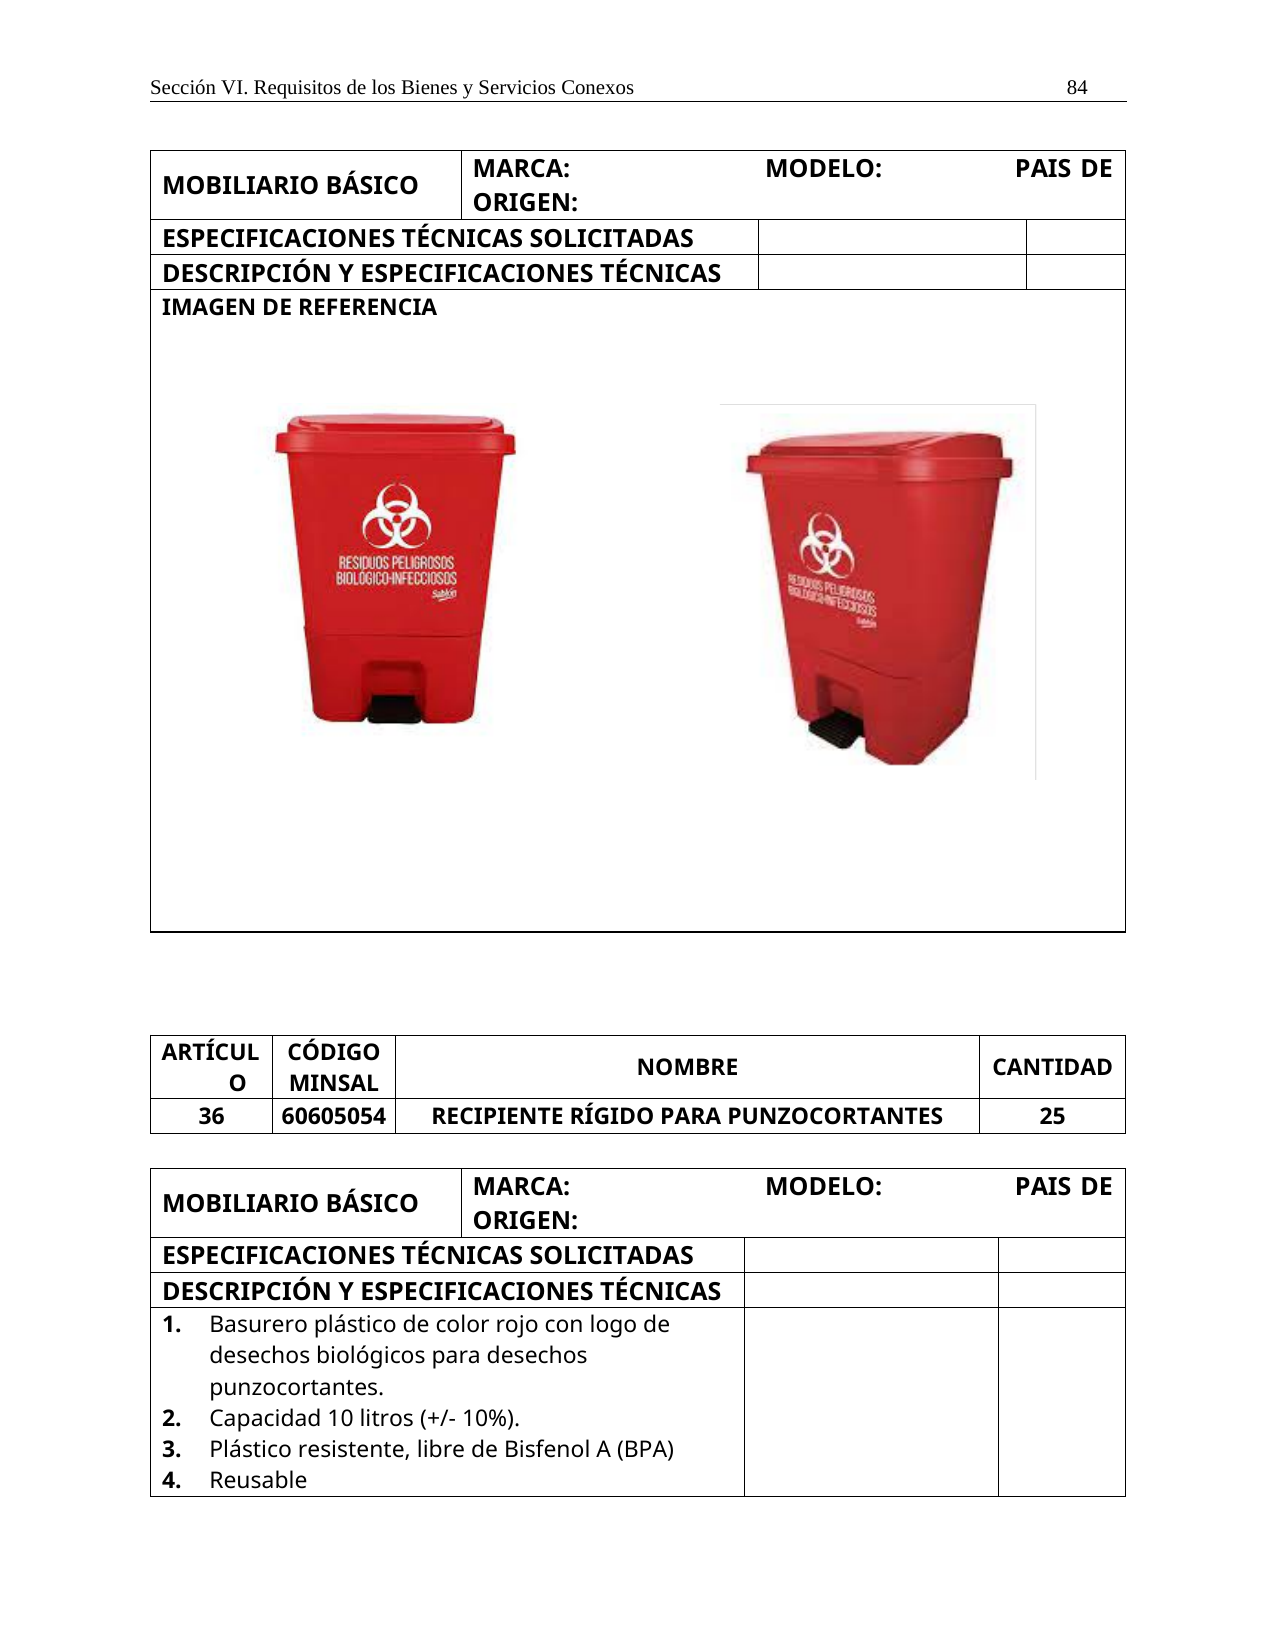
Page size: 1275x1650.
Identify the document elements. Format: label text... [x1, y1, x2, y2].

table_cell DESCRIPCIÓN Y ESPECIFICACIONES TÉCNICAS [151, 1273, 744, 1307]
table_cell ESPECIFICACIONES TÉCNICAS SOLICITADAS [151, 220, 758, 254]
table_cell [1027, 220, 1125, 254]
table_header NOMBRE [396, 1036, 979, 1098]
table_cell Basurero plástico de color rojo con logo de desechos biológicos para desechos punzocortantes. Capacidad 10 litros (+/- 10%). Plástico resistente, libre de Bisfenol A (BPA) Reusable [151, 1308, 744, 1496]
table_header CÓDIGO MINSAL [273, 1036, 395, 1098]
table_cell RECIPIENTE RÍGIDO PARA PUNZOCORTANTES [396, 1099, 979, 1133]
table_cell [745, 1238, 998, 1272]
table_cell 25 [980, 1099, 1125, 1133]
table_cell ESPECIFICACIONES TÉCNICAS SOLICITADAS [151, 1238, 744, 1272]
table_header ARTÍCULO [151, 1036, 272, 1098]
table_cell 60605054 [273, 1099, 395, 1133]
table_header MOBILIARIO BÁSICO [151, 151, 461, 219]
table_cell 36 [151, 1099, 272, 1133]
table_cell DESCRIPCIÓN Y ESPECIFICACIONES TÉCNICAS [151, 255, 758, 289]
table_header MARCA: MODELO: PAIS DE ORIGEN: [462, 151, 1125, 219]
table_cell [1027, 255, 1125, 289]
table_header MOBILIARIO BÁSICO [151, 1169, 461, 1237]
table_cell IMAGEN DE REFERENCIA [151, 290, 1125, 931]
table_cell [759, 255, 1026, 289]
table_cell [745, 1273, 998, 1307]
table_cell [745, 1308, 998, 1496]
table_cell [999, 1273, 1125, 1307]
table_header MARCA: MODELO: PAIS DE ORIGEN: [462, 1169, 1125, 1237]
table_cell [999, 1308, 1125, 1496]
picture [231, 403, 565, 737]
table_header CANTIDAD [980, 1036, 1125, 1098]
table_cell [759, 220, 1026, 254]
table_cell [999, 1238, 1125, 1272]
picture [719, 403, 1038, 780]
